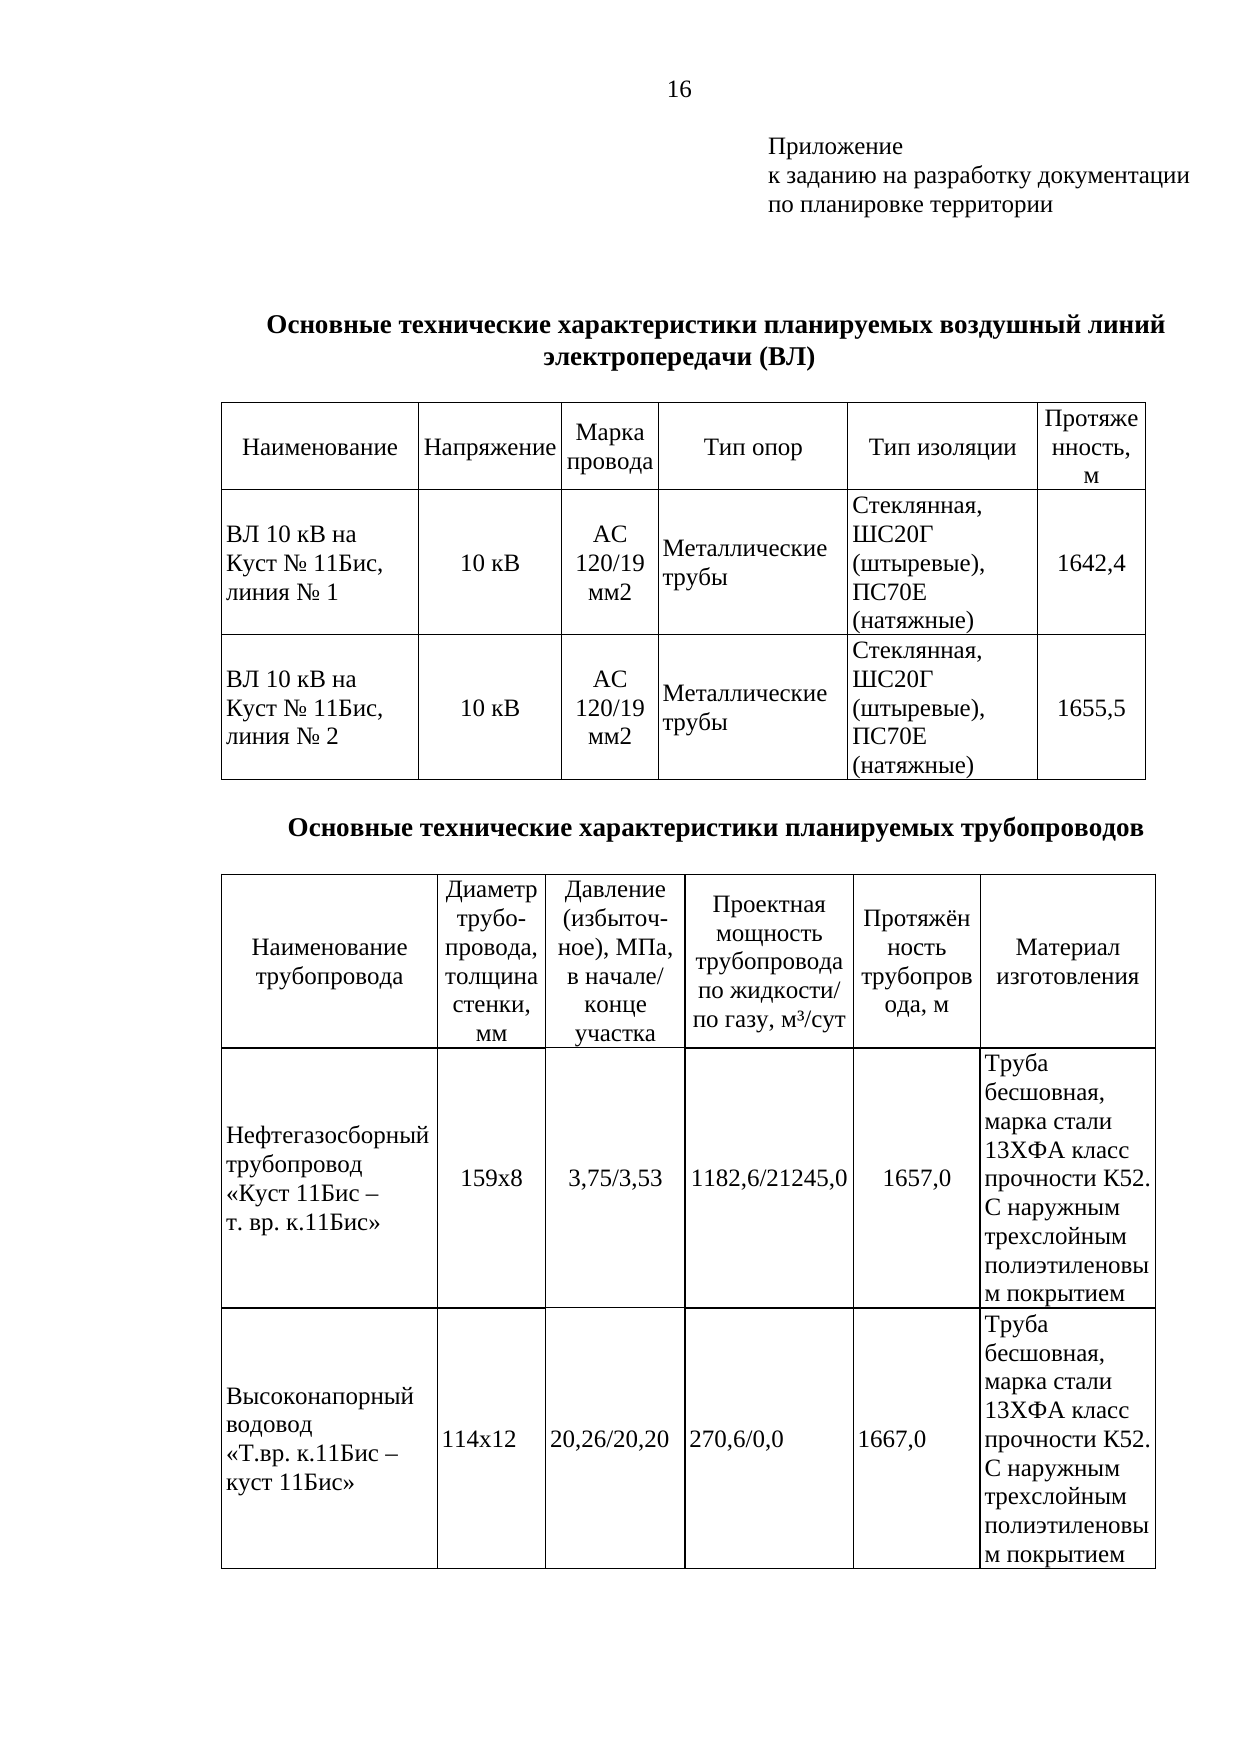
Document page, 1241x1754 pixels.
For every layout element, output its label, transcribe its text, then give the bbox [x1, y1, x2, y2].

table_cell Металлические трубы [659, 635, 847, 779]
table_cell 159х8 [438, 1049, 545, 1307]
text Основные технические характеристики планируемых трубопроводов [177, 811, 1181, 842]
table_cell Труба бесшовная, марка стали 13ХФА класс прочности К52. С наружным трехслойным полиэтиленовым покрытием [981, 1309, 1155, 1568]
table_cell Металлические трубы [659, 490, 847, 634]
table_cell 1182,6/21245,0 [686, 1049, 853, 1307]
table_cell Нефтегазосборный трубопровод «Куст 11Бис – т. вр. к.11Бис» [222, 1049, 437, 1307]
table_cell 270,6/0,0 [686, 1309, 853, 1568]
table_cell Труба бесшовная, марка стали 13ХФА класс прочности К52. С наружным трехслойным полиэтиленовым покрытием [981, 1049, 1155, 1307]
table_cell ВЛ 10 кВ на Куст № 11Бис, линия № 2 [222, 635, 418, 779]
table_cell 3,75/3,53 [546, 1048, 684, 1307]
table_cell 20,26/20,20 [546, 1308, 684, 1568]
table_cell Стеклянная, ШС20Г (штыревые), ПС70Е (натяжные) [848, 490, 1037, 634]
table_cell Высоконапорный водовод «Т.вр. к.11Бис – куст 11Бис» [222, 1309, 437, 1568]
table_cell АС 120/19 мм2 [562, 490, 658, 634]
table_header Марка провода [562, 403, 658, 489]
table_header Тип опор [659, 403, 847, 489]
table_cell АС 120/19 мм2 [562, 635, 658, 779]
table_header Протяжённость трубопровода, м [854, 875, 980, 1047]
table_cell 10 кВ [419, 635, 561, 779]
table_header Напряжение [419, 403, 561, 489]
table_header Протяженность, м [1038, 403, 1145, 489]
text Основные технические характеристики планируемых воздушный линий электропередачи (ВЛ) [177, 309, 1181, 371]
table_cell 114х12 [438, 1309, 545, 1568]
table_header Наименование трубопровода [222, 875, 437, 1047]
table_header Проектная мощность трубопровода по жидкости/ по газу, м³/сут [686, 875, 853, 1047]
table_cell 1657,0 [854, 1049, 979, 1307]
table_header Диаметр трубо-провода, толщина стенки, мм [438, 875, 545, 1047]
table_cell Стеклянная, ШС20Г (штыревые), ПС70Е (натяжные) [848, 635, 1037, 779]
text к заданию на разработку документации [768, 160, 1196, 189]
table_cell 1642,4 [1038, 490, 1145, 634]
table_cell 1655,5 [1038, 635, 1145, 779]
table_header Наименование [222, 403, 418, 489]
table_header Материал изготовления [981, 875, 1155, 1047]
table_cell 10 кВ [419, 490, 561, 634]
text по планировке территории [768, 189, 1196, 218]
table_cell ВЛ 10 кВ на Куст № 11Бис, линия № 1 [222, 490, 418, 634]
table_header Тип изоляции [848, 403, 1037, 489]
table_cell 1667,0 [854, 1309, 979, 1568]
text Приложение [768, 131, 1196, 160]
table_header Давление (избыточ-ное), МПа, в начале/ конце участка [546, 875, 684, 1047]
